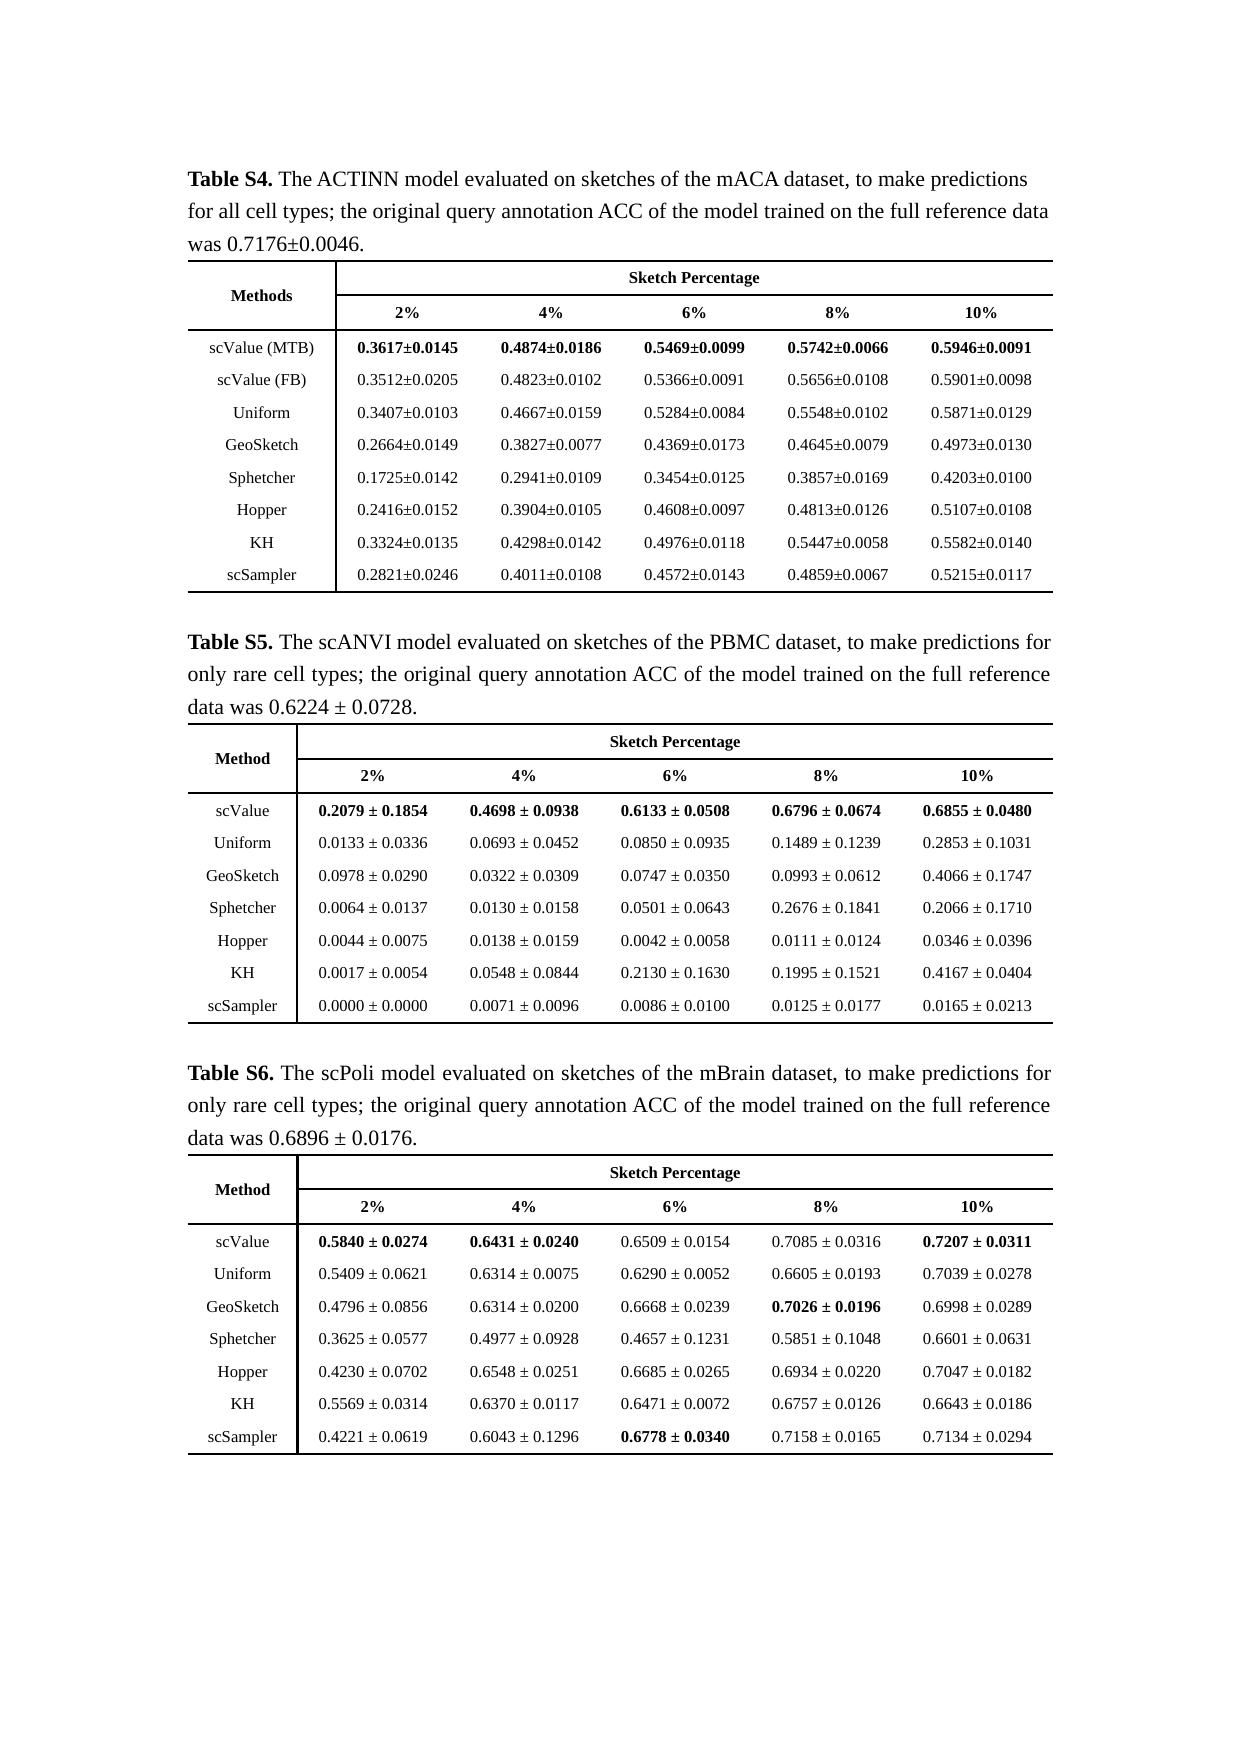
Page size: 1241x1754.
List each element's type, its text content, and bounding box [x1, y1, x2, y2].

table_cell 0.5447±0.0058 [766, 526, 909, 558]
table_cell 0.0125 ± 0.0177 [751, 989, 902, 1022]
table_cell Sphetcher [188, 1323, 296, 1355]
table_cell 0.0322 ± 0.0309 [449, 859, 599, 892]
table_cell 0.4859±0.0067 [766, 558, 909, 591]
table_cell 0.4011±0.0108 [479, 558, 623, 591]
table_cell 0.2676 ± 0.1841 [751, 892, 902, 924]
table_cell 0.5284±0.0084 [623, 396, 766, 428]
table_cell 8% [766, 296, 909, 329]
table_cell scSampler [188, 989, 296, 1022]
table_cell 0.4230 ± 0.0702 [299, 1355, 448, 1387]
table_cell 0.6548 ± 0.0251 [449, 1355, 599, 1387]
table_cell 0.6757 ± 0.0126 [751, 1388, 902, 1420]
table_cell 0.2079 ± 0.1854 [298, 794, 448, 827]
table_cell KH [188, 1388, 296, 1420]
table_cell 0.3904±0.0105 [479, 493, 623, 526]
table_cell 0.4698 ± 0.0938 [449, 794, 599, 827]
table_cell 10% [910, 296, 1053, 329]
table_cell 8% [751, 760, 902, 792]
table_cell 0.5469±0.0099 [623, 331, 766, 363]
table_cell 0.6601 ± 0.0631 [902, 1323, 1053, 1355]
table_cell 2% [337, 296, 479, 329]
table_cell 0.7039 ± 0.0278 [902, 1258, 1053, 1290]
table_cell 0.5582±0.0140 [910, 526, 1053, 558]
table_cell 0.0165 ± 0.0213 [902, 989, 1053, 1022]
table_cell 0.6431 ± 0.0240 [449, 1225, 599, 1257]
table_cell 0.0346 ± 0.0396 [902, 924, 1053, 957]
table_cell 0.0133 ± 0.0336 [298, 827, 448, 859]
table_cell 0.0993 ± 0.0612 [751, 859, 902, 892]
table_cell Sphetcher [188, 892, 296, 924]
table_cell 0.2941±0.0109 [479, 461, 623, 493]
table_cell 0.4221 ± 0.0619 [299, 1420, 448, 1452]
table_cell 0.0548 ± 0.0844 [449, 957, 599, 989]
table_cell 4% [449, 1190, 599, 1223]
table_cell 0.5901±0.0098 [910, 363, 1053, 396]
table_cell 0.4203±0.0100 [910, 461, 1053, 493]
table_cell 0.0017 ± 0.0054 [298, 957, 448, 989]
table_cell 0.3617±0.0145 [337, 331, 479, 363]
table_cell 0.5215±0.0117 [910, 558, 1053, 591]
table_cell 4% [449, 760, 599, 792]
table_cell 0.0064 ± 0.0137 [298, 892, 448, 924]
table_cell 4% [479, 296, 623, 329]
table_cell 6% [623, 296, 766, 329]
table_cell 10% [902, 760, 1053, 792]
table_cell 0.4796 ± 0.0856 [299, 1290, 448, 1322]
table_cell 0.7047 ± 0.0182 [902, 1355, 1053, 1387]
table_cell 0.6314 ± 0.0200 [449, 1290, 599, 1322]
table_cell 0.5548±0.0102 [766, 396, 909, 428]
table_cell 0.4977 ± 0.0928 [449, 1323, 599, 1355]
table_cell 0.6643 ± 0.0186 [902, 1388, 1053, 1420]
table_cell 0.0042 ± 0.0058 [600, 924, 751, 957]
table_header Method [188, 725, 296, 792]
table_cell scValue [188, 794, 296, 827]
table_cell 0.5840 ± 0.0274 [299, 1225, 448, 1257]
table_cell 0.6796 ± 0.0674 [751, 794, 902, 827]
table_cell 0.1995 ± 0.1521 [751, 957, 902, 989]
table_cell 0.3625 ± 0.0577 [299, 1323, 448, 1355]
table_cell 0.6605 ± 0.0193 [751, 1258, 902, 1290]
table_cell 0.4608±0.0097 [623, 493, 766, 526]
table_cell 0.4572±0.0143 [623, 558, 766, 591]
table_cell Sphetcher [188, 461, 335, 493]
table_header Methods [188, 262, 335, 329]
table_cell 0.4667±0.0159 [479, 396, 623, 428]
table_cell GeoSketch [188, 428, 335, 461]
table_cell 2% [299, 1190, 448, 1223]
table_cell scSampler [188, 1420, 296, 1452]
table_cell Uniform [188, 827, 296, 859]
table_header Method [188, 1156, 296, 1223]
table_cell 0.3512±0.0205 [337, 363, 479, 396]
table_cell 0.0747 ± 0.0350 [600, 859, 751, 892]
table_cell 0.4874±0.0186 [479, 331, 623, 363]
table_cell 8% [751, 1190, 902, 1223]
table_cell 0.0086 ± 0.0100 [600, 989, 751, 1022]
table_cell Hopper [188, 924, 296, 957]
table_cell 0.5366±0.0091 [623, 363, 766, 396]
table_cell 0.5946±0.0091 [910, 331, 1053, 363]
table_cell 0.7026 ± 0.0196 [751, 1290, 902, 1322]
table_cell 0.5107±0.0108 [910, 493, 1053, 526]
table_cell 6% [600, 760, 751, 792]
table_cell 0.4976±0.0118 [623, 526, 766, 558]
table_cell 0.7207 ± 0.0311 [902, 1225, 1053, 1257]
table_cell 0.0693 ± 0.0452 [449, 827, 599, 859]
table_cell 0.6668 ± 0.0239 [600, 1290, 751, 1322]
table_cell 0.6471 ± 0.0072 [600, 1388, 751, 1420]
table_cell 0.2130 ± 0.1630 [600, 957, 751, 989]
table_header Sketch Percentage [298, 725, 1053, 757]
table_cell 10% [902, 1190, 1053, 1223]
text Table S6. The scPoli model evaluated on sketches of the mBrain dataset, to make predictions for only rare cell types; the original query annotation ACC of the model trained on the full reference data was 0.6896 ± 0.0176. [187, 1056, 1053, 1154]
table_cell 0.2821±0.0246 [337, 558, 479, 591]
table_cell 0.7158 ± 0.0165 [751, 1420, 902, 1452]
table_cell 0.4167 ± 0.0404 [902, 957, 1053, 989]
table_cell 0.0850 ± 0.0935 [600, 827, 751, 859]
table_cell 0.3454±0.0125 [623, 461, 766, 493]
table_cell 0.2416±0.0152 [337, 493, 479, 526]
table_cell scValue [188, 1225, 296, 1257]
table_cell scValue (FB) [188, 363, 335, 396]
table_cell 0.5656±0.0108 [766, 363, 909, 396]
text Table S5. The scANVI model evaluated on sketches of the PBMC dataset, to make predictions for only rare cell types; the original query annotation ACC of the model trained on the full reference data was 0.6224 ± 0.0728. [187, 625, 1053, 723]
table_cell 0.4645±0.0079 [766, 428, 909, 461]
table_cell GeoSketch [188, 1290, 296, 1322]
table_cell 0.0138 ± 0.0159 [449, 924, 599, 957]
table_cell 0.4823±0.0102 [479, 363, 623, 396]
table_cell 0.4657 ± 0.1231 [600, 1323, 751, 1355]
table_cell 0.6685 ± 0.0265 [600, 1355, 751, 1387]
table_cell GeoSketch [188, 859, 296, 892]
table_cell 0.0978 ± 0.0290 [298, 859, 448, 892]
table_cell 0.4298±0.0142 [479, 526, 623, 558]
table_cell 0.0044 ± 0.0075 [298, 924, 448, 957]
table_cell 0.1725±0.0142 [337, 461, 479, 493]
table_cell 0.0501 ± 0.0643 [600, 892, 751, 924]
table_cell 0.7085 ± 0.0316 [751, 1225, 902, 1257]
table_cell 0.5742±0.0066 [766, 331, 909, 363]
table_cell Uniform [188, 1258, 296, 1290]
table_cell 0.6509 ± 0.0154 [600, 1225, 751, 1257]
table_cell 0.0111 ± 0.0124 [751, 924, 902, 957]
table_cell 0.2066 ± 0.1710 [902, 892, 1053, 924]
table_header Sketch Percentage [337, 262, 1053, 294]
table_header Sketch Percentage [299, 1156, 1053, 1188]
table_cell 0.0000 ± 0.0000 [298, 989, 448, 1022]
table_cell 0.2853 ± 0.1031 [902, 827, 1053, 859]
table_cell 0.3827±0.0077 [479, 428, 623, 461]
table_cell 0.6778 ± 0.0340 [600, 1420, 751, 1452]
table_cell 0.4369±0.0173 [623, 428, 766, 461]
table_cell 0.7134 ± 0.0294 [902, 1420, 1053, 1452]
table_cell 0.5409 ± 0.0621 [299, 1258, 448, 1290]
table_cell 0.6133 ± 0.0508 [600, 794, 751, 827]
table_cell 0.3857±0.0169 [766, 461, 909, 493]
table_cell 0.1489 ± 0.1239 [751, 827, 902, 859]
table_cell scValue (MTB) [188, 331, 335, 363]
table_cell 0.5569 ± 0.0314 [299, 1388, 448, 1420]
table_cell Hopper [188, 1355, 296, 1387]
table_cell 6% [600, 1190, 751, 1223]
table_cell scSampler [188, 558, 335, 591]
table_cell 0.6998 ± 0.0289 [902, 1290, 1053, 1322]
table_cell 0.2664±0.0149 [337, 428, 479, 461]
table_cell 0.6855 ± 0.0480 [902, 794, 1053, 827]
table_cell KH [188, 957, 296, 989]
table_cell 0.4973±0.0130 [910, 428, 1053, 461]
table_cell 0.0071 ± 0.0096 [449, 989, 599, 1022]
table_cell 0.6290 ± 0.0052 [600, 1258, 751, 1290]
table_cell Uniform [188, 396, 335, 428]
table_cell 0.4066 ± 0.1747 [902, 859, 1053, 892]
text Table S4. The ACTINN model evaluated on sketches of the mACA dataset, to make predictions for all cell types; the original query annotation ACC of the model trained on the full reference data was 0.7176±0.0046. [187, 162, 1053, 259]
table_cell 0.4813±0.0126 [766, 493, 909, 526]
table_cell 0.5871±0.0129 [910, 396, 1053, 428]
table_cell Hopper [188, 493, 335, 526]
table_cell 0.6370 ± 0.0117 [449, 1388, 599, 1420]
table_cell 0.6043 ± 0.1296 [449, 1420, 599, 1452]
table_cell 0.6934 ± 0.0220 [751, 1355, 902, 1387]
table_cell 2% [298, 760, 448, 792]
table_cell 0.3407±0.0103 [337, 396, 479, 428]
table_cell KH [188, 526, 335, 558]
table_cell 0.5851 ± 0.1048 [751, 1323, 902, 1355]
table_cell 0.0130 ± 0.0158 [449, 892, 599, 924]
table_cell 0.3324±0.0135 [337, 526, 479, 558]
table_cell 0.6314 ± 0.0075 [449, 1258, 599, 1290]
